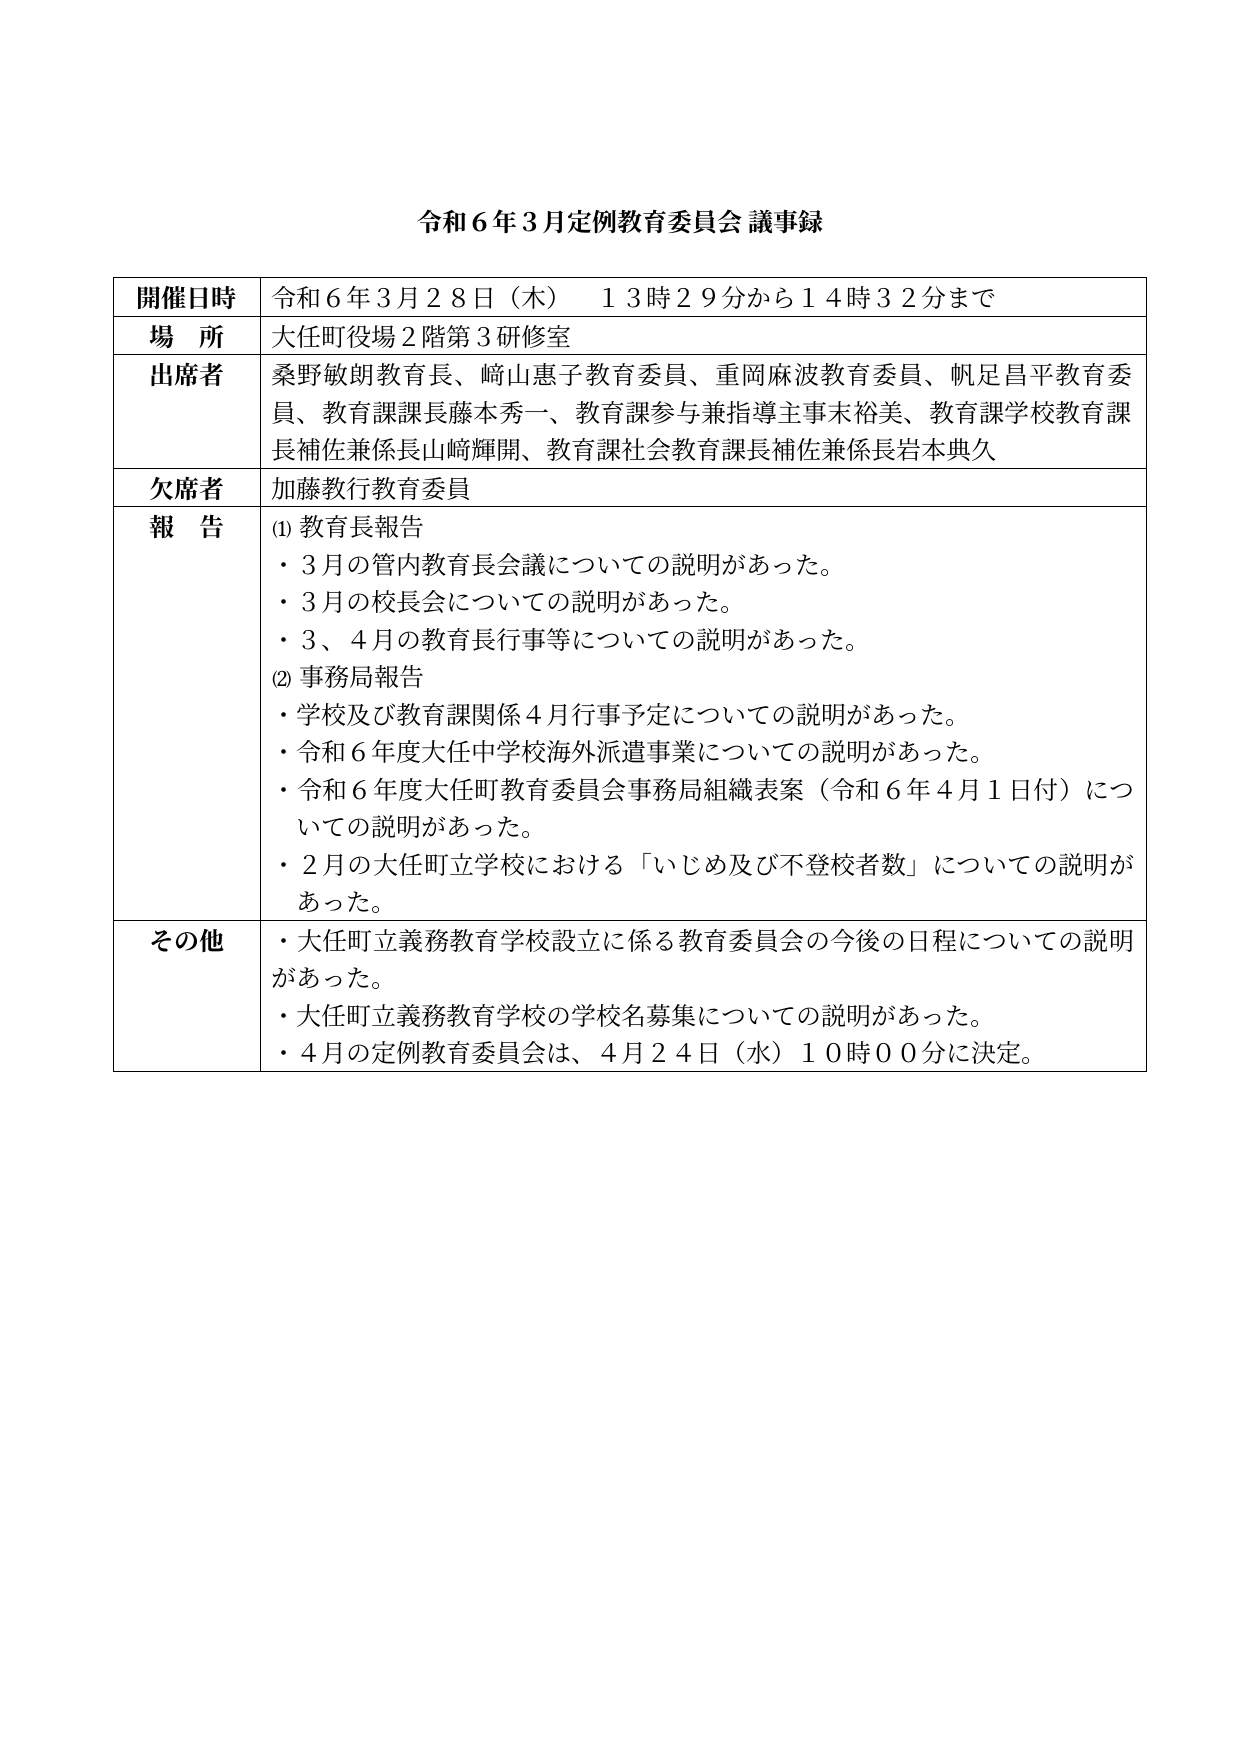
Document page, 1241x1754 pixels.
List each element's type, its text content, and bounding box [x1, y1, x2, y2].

text 令和６年３月定例教育委員会 議事録 [112, 202, 1128, 239]
table_cell 場 所 [114, 317, 260, 354]
table_cell 欠席者 [114, 469, 260, 506]
table_header 令和６年３月２８日（木） １３時２９分から１４時３２分まで [261, 278, 1146, 316]
table_cell 出席者 [114, 355, 260, 468]
table_cell ・大任町立義務教育学校設立に係る教育委員会の今後の日程についての説明があった。 ・大任町立義務教育学校の学校名募集についての説明があった。 ・４月の定例教育委員会は、４月２４日（水）１０時００分に決定。 [261, 921, 1146, 1071]
table_header 開催日時 [114, 278, 260, 316]
table_cell 報 告 [114, 507, 260, 920]
table_cell 加藤教行教育委員 [261, 469, 1146, 506]
table_cell 大任町役場２階第３研修室 [261, 317, 1146, 354]
table_cell 桑野敏朗教育長、﨑山惠子教育委員、重岡麻波教育委員、帆足昌平教育委員、教育課課長藤本秀一、教育課参与兼指導主事末裕美、教育課学校教育課長補佐兼係長山﨑輝開、教育課社会教育課長補佐兼係長岩本典久 [261, 355, 1146, 468]
table_cell ⑴ 教育長報告 ・３月の管内教育長会議についての説明があった。 ・３月の校長会についての説明があった。 ・３、４月の教育長行事等についての説明があった。 ⑵ 事務局報告 ・学校及び教育課関係４月行事予定についての説明があった。 ・令和６年度大任中学校海外派遣事業についての説明があった。 ・令和６年度大任町教育委員会事務局組織表案（令和６年４月１日付）についての説明があった。 ・２月の大任町立学校における「いじめ及び不登校者数」についての説明があった。 [261, 507, 1146, 920]
table_cell その他 [114, 921, 260, 1071]
